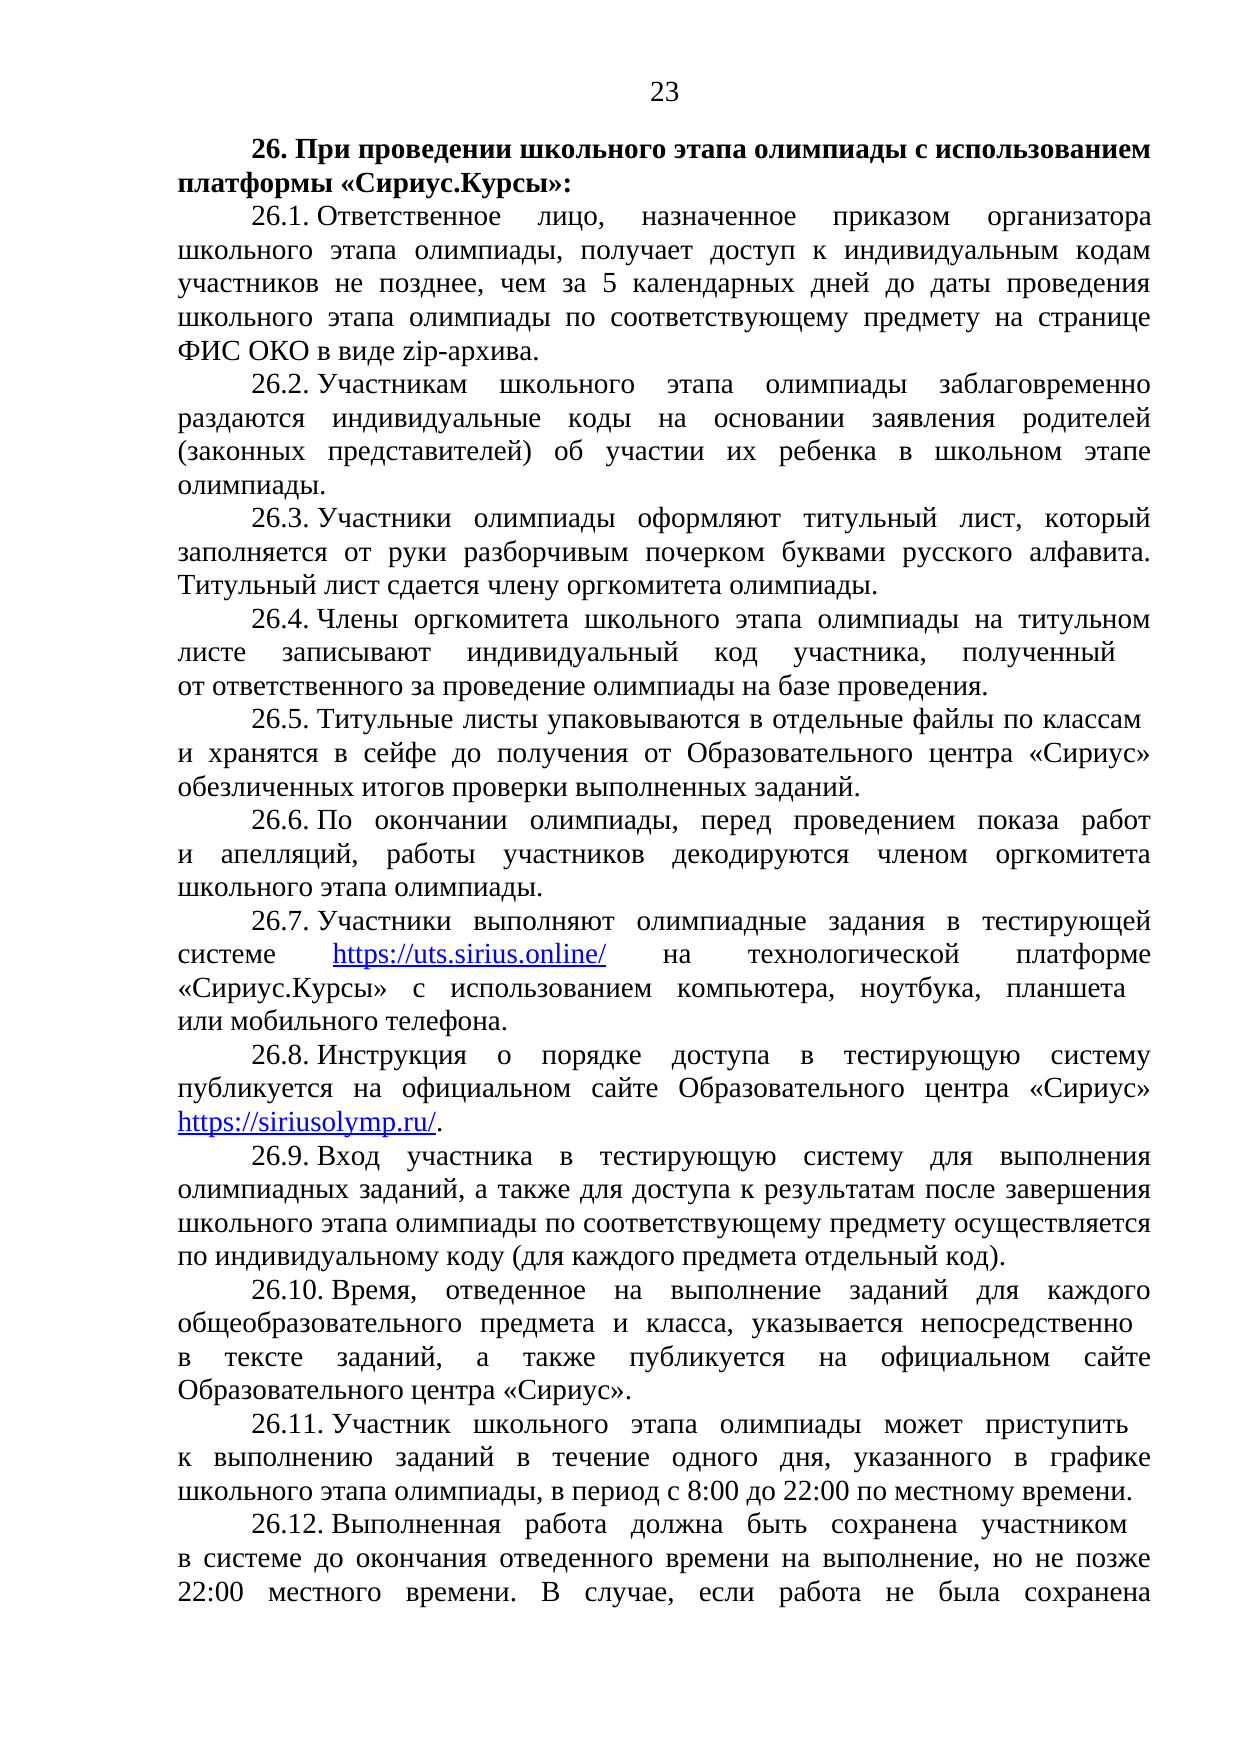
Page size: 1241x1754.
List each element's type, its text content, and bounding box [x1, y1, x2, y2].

text 26.4. Члены оргкомитета школьного этапа олимпиады на титульном листе записывают индивидуальный код участника, полученный от ответственного за проведение олимпиады на базе проведения. [177, 601, 1152, 702]
text 26. При проведении школьного этапа олимпиады с использованием платформы «Сириус.Курсы»: [177, 131, 1152, 198]
text 26.11. Участник школьного этапа олимпиады может приступить к выполнению заданий в течение одного дня, указанного в графике школьного этапа олимпиады, в период с 8:00 до 22:00 по местному времени. [177, 1406, 1152, 1507]
text 26.7. Участники выполняют олимпиадные задания в тестирующей системе https://uts.sirius.online/ на технологической платформе «Сириус.Курсы» с использованием компьютера, ноутбука, планшета или мобильного телефона. [177, 903, 1152, 1037]
text 26.9. Вход участника в тестирующую систему для выполнения олимпиадных заданий, а также для доступа к результатам после завершения школьного этапа олимпиады по соответствующему предмету осуществляется по индивидуальному коду (для каждого предмета отдельный код). [177, 1138, 1152, 1272]
text 26.2. Участникам школьного этапа олимпиады заблаговременно раздаются индивидуальные коды на основании заявления родителей (законных представителей) об участии их ребенка в школьном этапе олимпиады. [177, 366, 1152, 500]
text 26.1. Ответственное лицо, назначенное приказом организатора школьного этапа олимпиады, получает доступ к индивидуальным кодам участников не позднее, чем за 5 календарных дней до даты проведения школьного этапа олимпиады по соответствующему предмету на странице ФИС ОКО в виде zip-архива. [177, 198, 1152, 366]
text 26.3. Участники олимпиады оформляют титульный лист, который заполняется от руки разборчивым почерком буквами русского алфавита. Титульный лист сдается члену оргкомитета олимпиады. [177, 500, 1152, 601]
text 26.10. Время, отведенное на выполнение заданий для каждого общеобразовательного предмета и класса, указывается непосредственно в тексте заданий, а также публикуется на официальном сайте Образовательного центра «Сириус». [177, 1272, 1152, 1406]
text 26.8. Инструкция о порядке доступа в тестирующую систему публикуется на официальном сайте Образовательного центра «Сириус» https://siriusolymp.ru/. [177, 1037, 1152, 1138]
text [177, 1507, 1152, 1607]
text 26.5. Титульные листы упаковываются в отдельные файлы по классам и хранятся в сейфе до получения от Образовательного центра «Сириус» обезличенных итогов проверки выполненных заданий. [177, 702, 1152, 802]
text 26.6. По окончании олимпиады, перед проведением показа работ и апелляций, работы участников декодируются членом оргкомитета школьного этапа олимпиады. [177, 802, 1152, 903]
